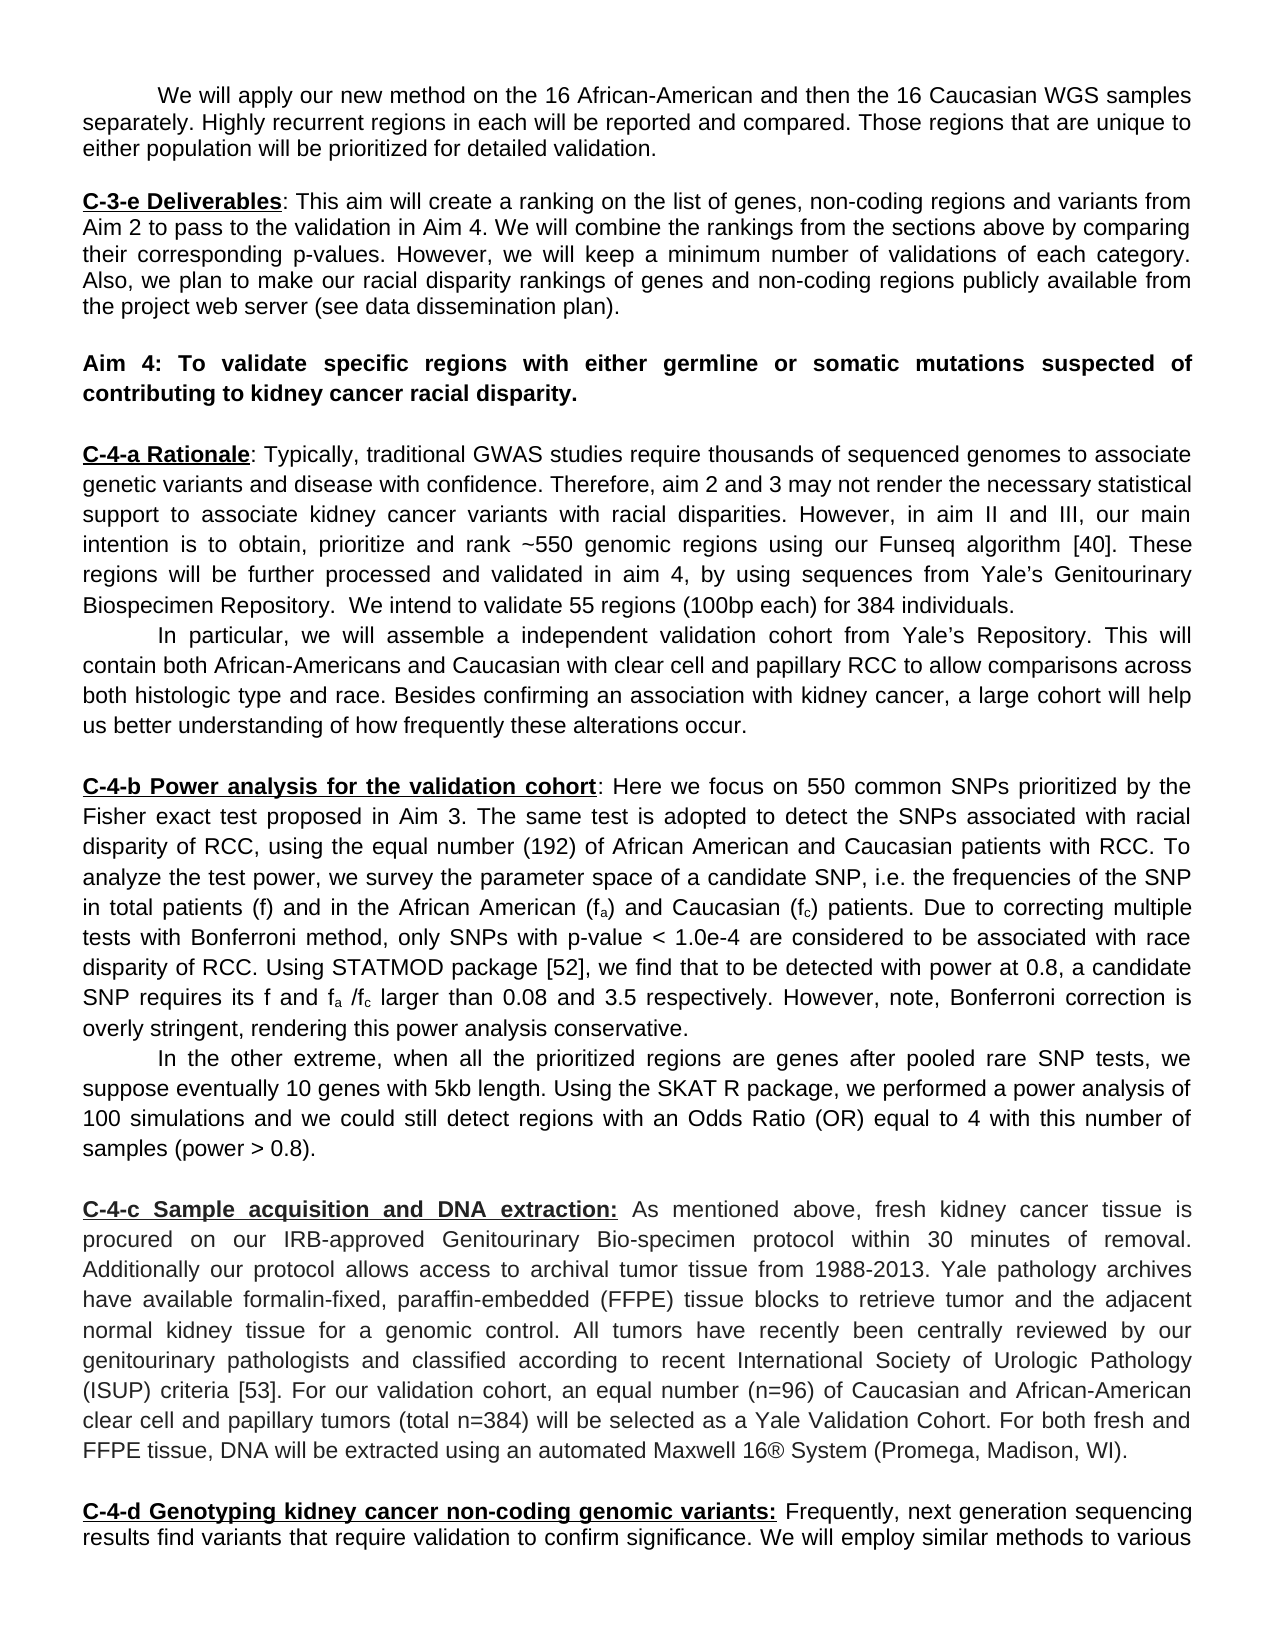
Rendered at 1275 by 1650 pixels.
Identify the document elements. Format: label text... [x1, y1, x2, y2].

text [82, 1498, 1192, 1551]
text C-4-b Power analysis for the validation cohort: Here we focus on 550 common SNPs prioritized by the Fisher exact test proposed in Aim 3. The same test is adopted to detect the SNPs associated with racial disparity of RCC, using the equal number (192) of African American and Caucasian patients with RCC. To analyze the test power, we survey the parameter space of a candidate SNP, i.e. the frequencies of the SNP in total patients (f) and in the African American (fa) and Caucasian (fc) patients. Due to correcting multiple tests with Bonferroni method, only SNPs with p-value < 1.0e-4 are considered to be associated with race disparity of RCC. Using STATMOD package [52], we find that to be detected with power at 0.8, a candidate SNP requires its f and fa /fc larger than 0.08 and 3.5 respectively. However, note, Bonferroni correction is overly stringent, rendering this power analysis conservative. [82, 773, 1192, 1041]
text C-3-e Deliverables: This aim will create a ranking on the list of genes, non-coding regions and variants from Aim 2 to pass to the validation in Aim 4. We will combine the rankings from the sections above by comparing their corresponding p-values. However, we will keep a minimum number of validations of each category. Also, we plan to make our racial disparity rankings of genes and non-coding regions publicly available from the project web server (see data dissemination plan). [82, 188, 1192, 320]
text C-4-a Rationale: Typically, traditional GWAS studies require thousands of sequenced genomes to associate genetic variants and disease with confidence. Therefore, aim 2 and 3 may not render the necessary statistical support to associate kidney cancer variants with racial disparities. However, in aim II and III, our main intention is to obtain, prioritize and rank ~550 genomic regions using our Funseq algorithm [40]. These regions will be further processed and validated in aim 4, by using sequences from Yale’s Genitourinary Biospecimen Repository. We intend to validate 55 regions (100bp each) for 384 individuals. [82, 441, 1192, 618]
text In particular, we will assemble a independent validation cohort from Yale’s Repository. This will contain both African-Americans and Caucasian with clear cell and papillary RCC to allow comparisons across both histologic type and race. Besides confirming an association with kidney cancer, a large cohort will help us better understanding of how frequently these alterations occur. [82, 622, 1192, 739]
text We will apply our new method on the 16 African-American and then the 16 Caucasian WGS samples separately. Highly recurrent regions in each will be reported and compared. Those regions that are unique to either population will be prioritized for detailed validation. [82, 82, 1192, 162]
text In the other extreme, when all the prioritized regions are genes after pooled rare SNP tests, we suppose eventually 10 genes with 5kb length. Using the SKAT R package, we performed a power analysis of 100 simulations and we could still detect regions with an Odds Ratio (OR) equal to 4 with this number of samples (power > 0.8). [82, 1045, 1192, 1162]
text Aim 4: To validate specific regions with either germline or somatic mutations suspected of contributing to kidney cancer racial disparity. [82, 350, 1192, 406]
text C-4-c Sample acquisition and DNA extraction: As mentioned above, fresh kidney cancer tissue is procured on our IRB-approved Genitourinary Bio-specimen protocol within 30 minutes of removal. Additionally our protocol allows access to archival tumor tissue from 1988-2013. Yale pathology archives have available formalin-fixed, paraffin-embedded (FFPE) tissue blocks to retrieve tumor and the adjacent normal kidney tissue for a genomic control. All tumors have recently been centrally reviewed by our genitourinary pathologists and classified according to recent International Society of Urologic Pathology (ISUP) criteria [53]. For our validation cohort, an equal number (n=96) of Caucasian and African-American clear cell and papillary tumors (total n=384) will be selected as a Yale Validation Cohort. For both fresh and FFPE tissue, DNA will be extracted using an automated Maxwell 16® System (Promega, Madison, WI). [82, 1196, 1192, 1464]
